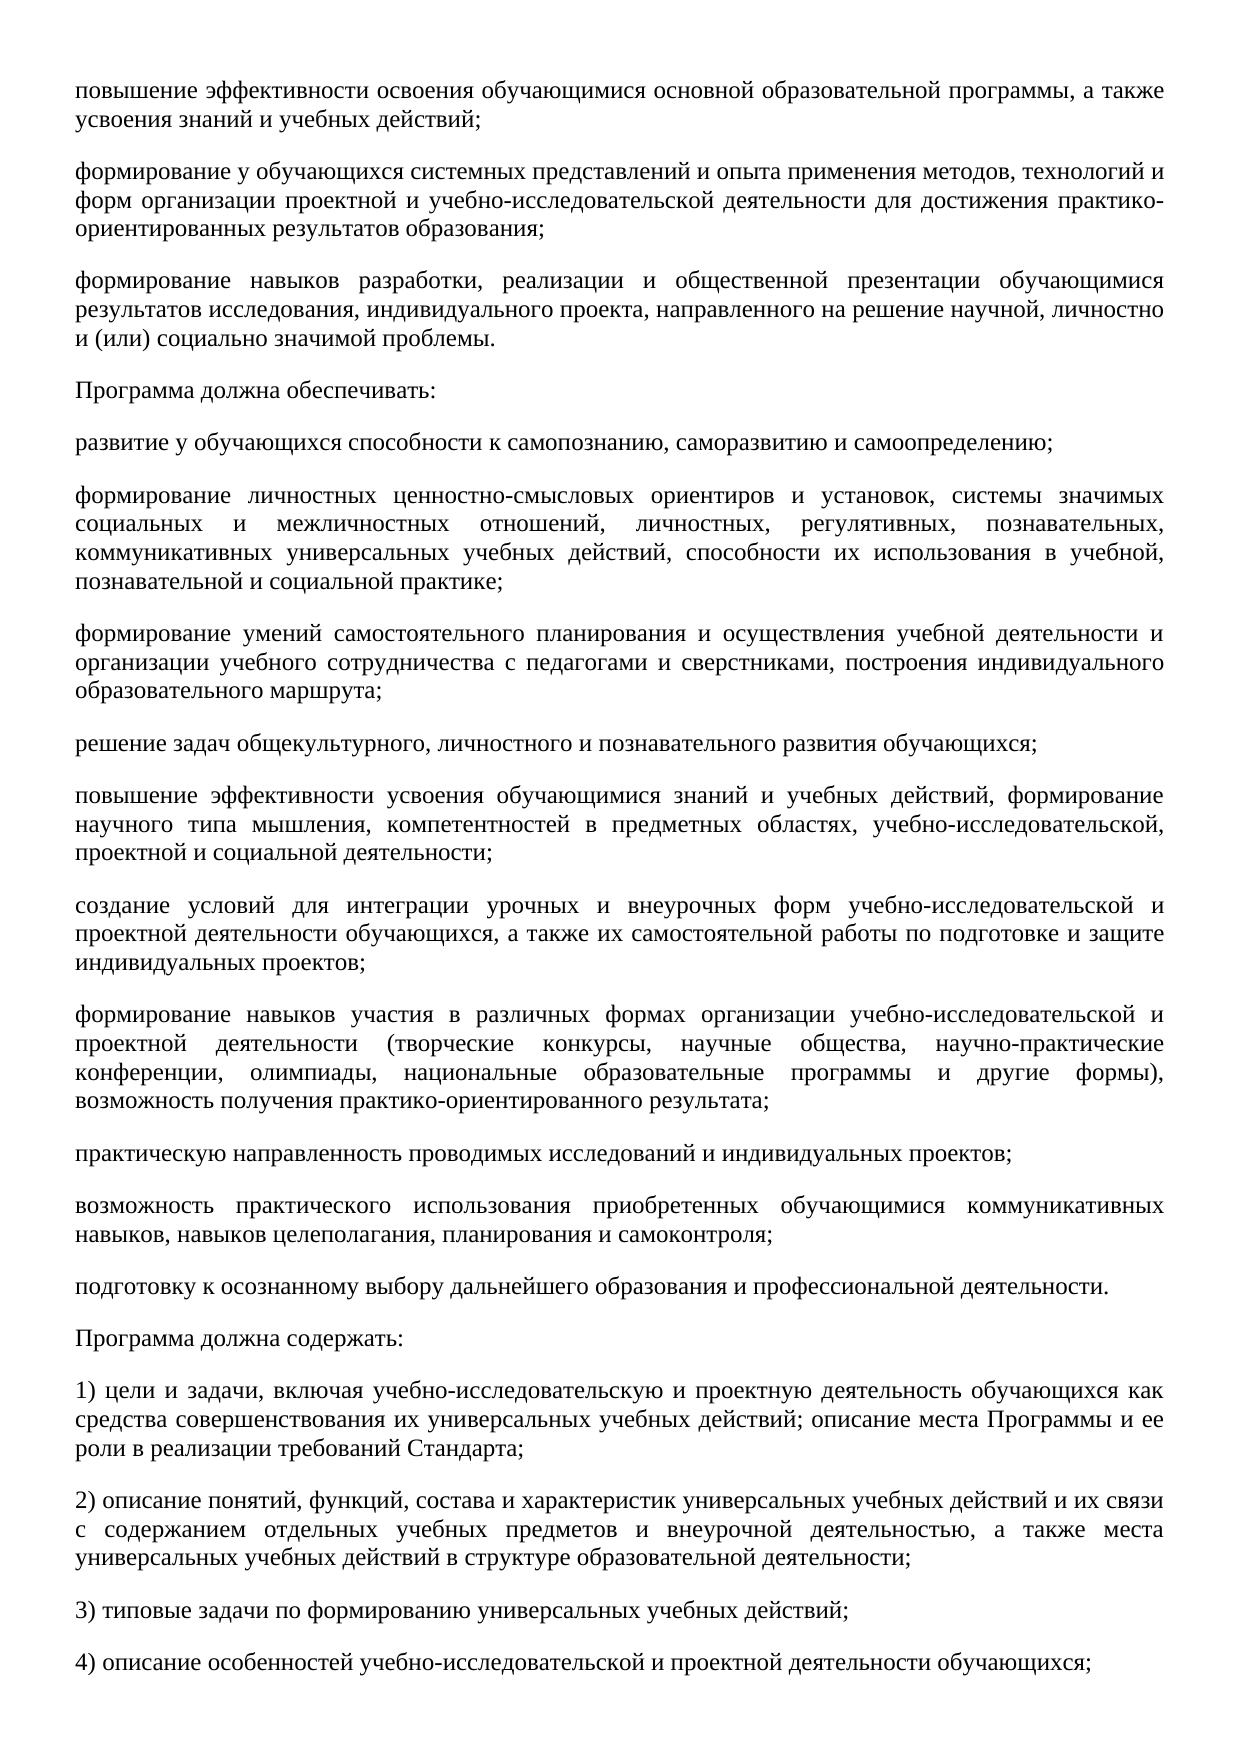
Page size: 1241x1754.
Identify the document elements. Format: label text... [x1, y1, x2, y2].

text Программа должна обеспечивать: [75, 375, 1165, 404]
text 2) описание понятий, функций, состава и характеристик универсальных учебных действий и их связи с содержанием отдельных учебных предметов и внеурочной деятельностью, а также места универсальных учебных действий в структуре образовательной деятельности; [75, 1485, 1165, 1571]
text повышение эффективности усвоения обучающимися знаний и учебных действий, формирование научного типа мышления, компетентностей в предметных областях, учебно-исследовательской, проектной и социальной деятельности; [75, 780, 1165, 866]
text практическую направленность проводимых исследований и индивидуальных проектов; [75, 1138, 1165, 1167]
text подготовку к осознанному выбору дальнейшего образования и профессиональной деятельности. [75, 1271, 1165, 1300]
text формирование личностных ценностно-смысловых ориентиров и установок, системы значимых социальных и межличностных отношений, личностных, регулятивных, познавательных, коммуникативных универсальных учебных действий, способности их использования в учебной, познавательной и социальной практике; [75, 480, 1165, 595]
text возможность практического использования приобретенных обучающимися коммуникативных навыков, навыков целеполагания, планирования и самоконтроля; [75, 1190, 1165, 1247]
text 3) типовые задачи по формированию универсальных учебных действий; [75, 1595, 1165, 1623]
text 1) цели и задачи, включая учебно-исследовательскую и проектную деятельность обучающихся как средства совершенствования их универсальных учебных действий; описание места Программы и ее роли в реализации требований Стандарта; [75, 1375, 1165, 1462]
text формирование навыков участия в различных формах организации учебно-исследовательской и проектной деятельности (творческие конкурсы, научные общества, научно-практические конференции, олимпиады, национальные образовательные программы и другие формы), возможность получения практико-ориентированного результата; [75, 999, 1165, 1114]
text развитие у обучающихся способности к самопознанию, саморазвитию и самоопределению; [75, 427, 1165, 456]
text повышение эффективности освоения обучающимися основной образовательной программы, а также усвоения знаний и учебных действий; [75, 75, 1165, 132]
text решение задач общекультурного, личностного и познавательного развития обучающихся; [75, 728, 1165, 757]
text формирование у обучающихся системных представлений и опыта применения методов, технологий и форм организации проектной и учебно-исследовательской деятельности для достижения практико-ориентированных результатов образования; [75, 156, 1165, 242]
text формирование навыков разработки, реализации и общественной презентации обучающимися результатов исследования, индивидуального проекта, направленного на решение научной, личностно и (или) социально значимой проблемы. [75, 266, 1165, 352]
text 4) описание особенностей учебно-исследовательской и проектной деятельности обучающихся; [75, 1647, 1165, 1676]
text формирование умений самостоятельного планирования и осуществления учебной деятельности и организации учебного сотрудничества с педагогами и сверстниками, построения индивидуального образовательного маршрута; [75, 618, 1165, 704]
text Программа должна содержать: [75, 1323, 1165, 1352]
text создание условий для интеграции урочных и внеурочных форм учебно-исследовательской и проектной деятельности обучающихся, а также их самостоятельной работы по подготовке и защите индивидуальных проектов; [75, 890, 1165, 976]
